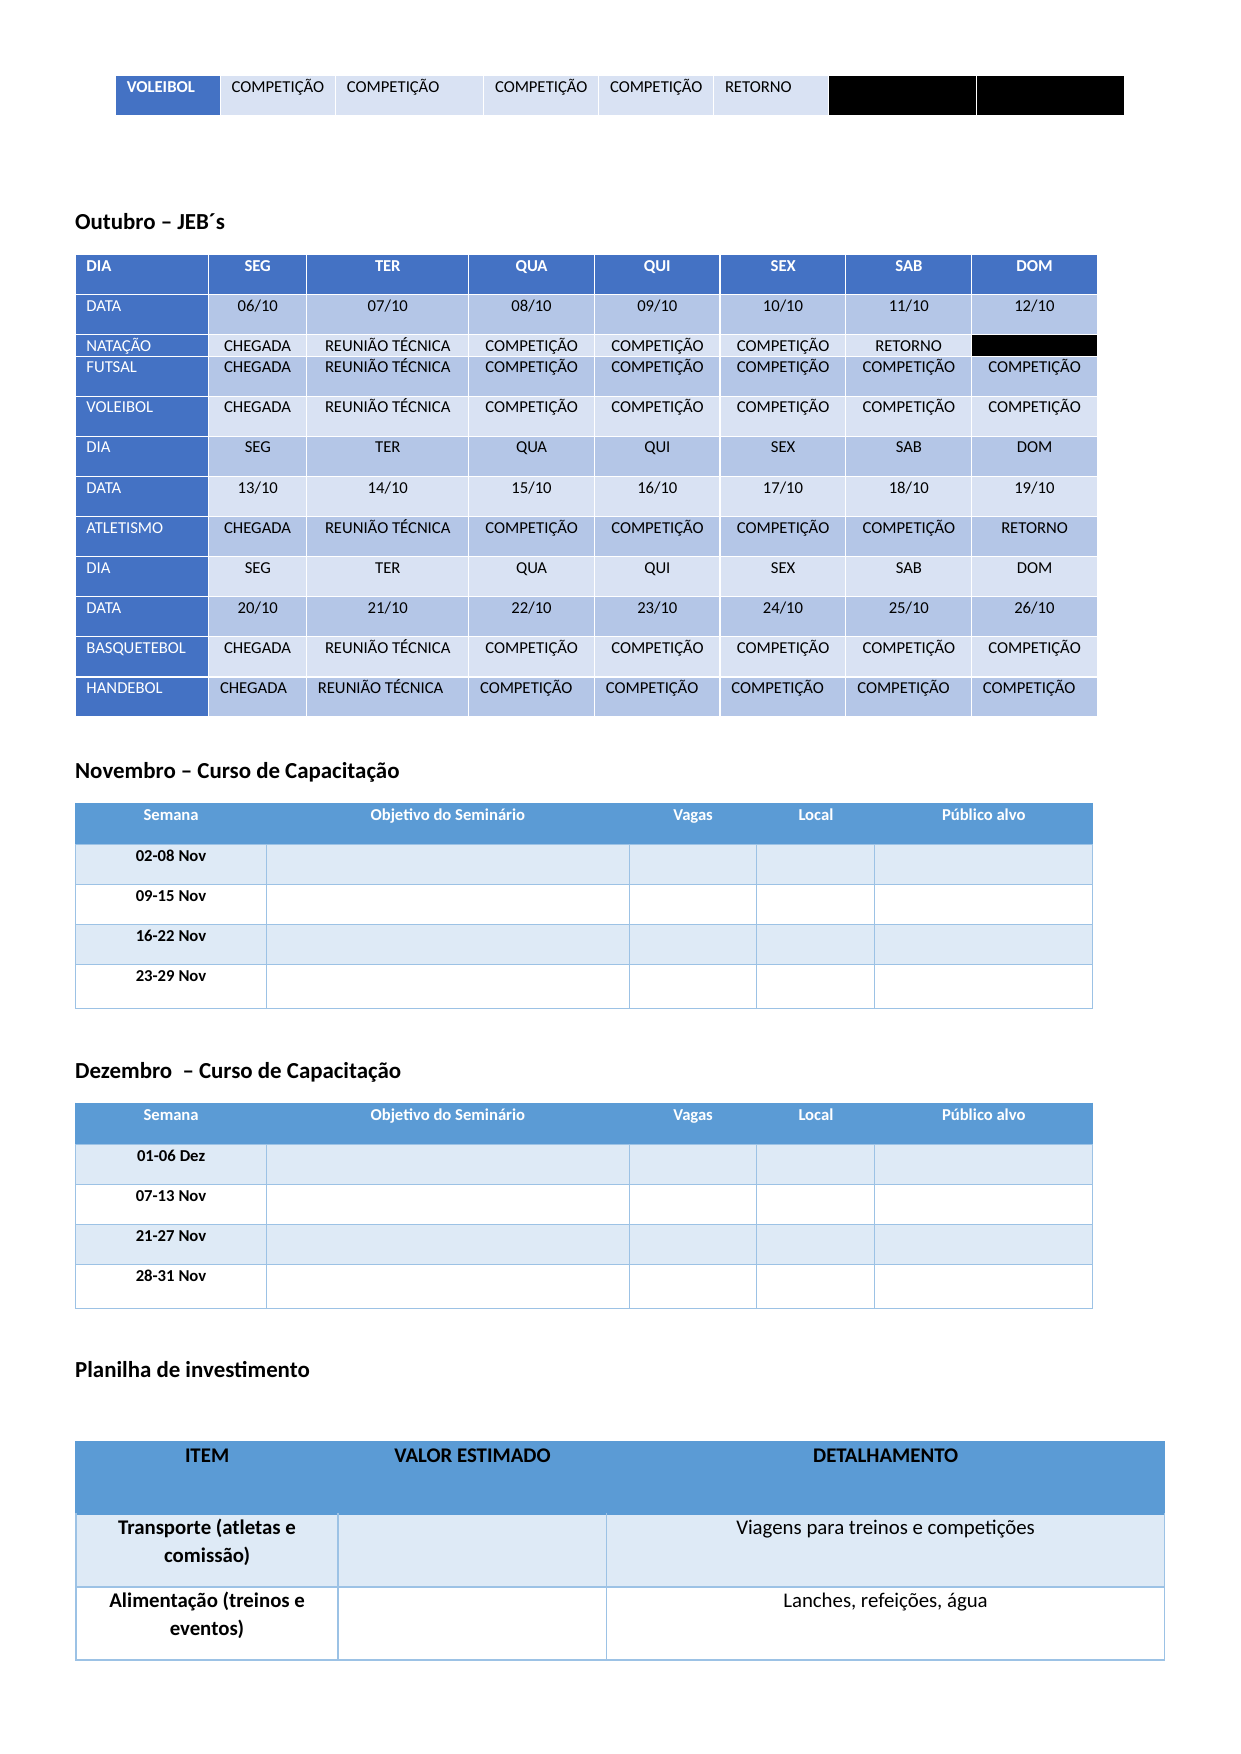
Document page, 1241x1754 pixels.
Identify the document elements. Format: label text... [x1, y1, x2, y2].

table_cell 15/10 [469, 477, 594, 516]
table_header SEX [721, 255, 845, 294]
table_cell BASQUETEBOL [76, 637, 208, 676]
table_cell SAB [846, 557, 971, 596]
table_cell 18/10 [846, 477, 971, 516]
table_cell NATAÇÃO [76, 335, 208, 356]
table_header QUI [595, 255, 719, 294]
table_cell COMPETIÇÃO [972, 678, 1097, 716]
table_cell [757, 925, 874, 964]
text Novembro – Curso de Capacitação [75, 756, 1165, 784]
table_cell REUNIÃO TÉCNICA [307, 335, 468, 356]
table_header Objetivo do Seminário [267, 804, 629, 844]
table_cell Viagens para treinos e competições [607, 1515, 1164, 1586]
table_header SEG [209, 255, 306, 294]
table_cell [829, 76, 976, 115]
table_cell DATA [76, 477, 208, 516]
table_cell COMPETIÇÃO [721, 517, 845, 556]
table_cell [757, 885, 874, 924]
table_header Vagas [630, 804, 756, 844]
table_cell [630, 965, 756, 1008]
table_cell REUNIÃO TÉCNICA [307, 678, 468, 716]
table_cell [267, 1225, 629, 1264]
table_cell 02-08 Nov [76, 845, 266, 884]
table_cell 09-15 Nov [76, 885, 266, 924]
text Planilha de investimento [75, 1356, 1165, 1384]
table_cell [875, 965, 1092, 1008]
table_cell 01-06 Dez [76, 1145, 266, 1184]
table_cell COMPETIÇÃO [595, 637, 719, 676]
table_cell [757, 965, 874, 1008]
table_cell COMPETIÇÃO [721, 397, 845, 436]
table_cell COMPETIÇÃO [469, 357, 594, 396]
table_cell [875, 1145, 1092, 1184]
table_cell RETORNO [714, 76, 828, 115]
table_cell QUA [469, 437, 594, 476]
table_cell FUTSAL [76, 357, 208, 396]
table_cell DATA [76, 597, 208, 636]
table_cell COMPETIÇÃO [469, 678, 594, 716]
table_cell [267, 1185, 629, 1224]
table_cell COMPETIÇÃO [469, 335, 594, 356]
table_cell COMPETIÇÃO [972, 397, 1097, 436]
table_cell [630, 845, 756, 884]
table_cell COMPETIÇÃO [721, 678, 845, 716]
table_cell DIA [76, 437, 208, 476]
table_cell CHEGADA [209, 517, 306, 556]
table_cell 21-27 Nov [76, 1225, 266, 1264]
table_cell [267, 845, 629, 884]
table_cell 14/10 [307, 477, 468, 516]
table_cell 23/10 [595, 597, 719, 636]
table_cell 16-22 Nov [76, 925, 266, 964]
table_header QUA [469, 255, 594, 294]
table_cell SEG [209, 557, 306, 596]
table_cell Alimentação (treinos e eventos) [77, 1588, 337, 1659]
table_cell 16/10 [595, 477, 719, 516]
table_cell [267, 925, 629, 964]
table_cell [757, 1145, 874, 1184]
table_cell COMPETIÇÃO [595, 335, 719, 356]
table_cell [630, 885, 756, 924]
table_cell 22/10 [469, 597, 594, 636]
table_cell COMPETIÇÃO [595, 397, 719, 436]
table_cell [267, 1265, 629, 1308]
table_cell 07-13 Nov [76, 1185, 266, 1224]
table_header TER [307, 255, 468, 294]
table_cell [630, 925, 756, 964]
table_cell 20/10 [209, 597, 306, 636]
table_cell [972, 335, 1097, 356]
table_header Local [757, 804, 874, 844]
table_cell TER [307, 557, 468, 596]
table_cell 11/10 [846, 295, 971, 334]
table_cell COMPETIÇÃO [721, 357, 845, 396]
table_cell CHEGADA [209, 397, 306, 436]
table_header Objetivo do Seminário [267, 1104, 629, 1144]
table_cell COMPETIÇÃO [846, 678, 971, 716]
text Outubro – JEB´s [75, 207, 1165, 235]
table_cell COMPETIÇÃO [221, 76, 335, 115]
table_header VALOR ESTIMADO [338, 1443, 606, 1513]
table_cell 13/10 [209, 477, 306, 516]
table_cell SEX [721, 437, 845, 476]
table_header Público alvo [875, 1104, 1092, 1144]
table_cell VOLEIBOL [76, 397, 208, 436]
table_cell REUNIÃO TÉCNICA [307, 637, 468, 676]
table_cell 28-31 Nov [76, 1265, 266, 1308]
table_cell QUI [595, 437, 719, 476]
table_cell VOLEIBOL [116, 76, 220, 115]
table_cell COMPETIÇÃO [846, 357, 971, 396]
table_cell SAB [846, 437, 971, 476]
table_header SAB [846, 255, 971, 294]
table_cell [875, 925, 1092, 964]
table_cell DOM [972, 437, 1097, 476]
table_cell [875, 1265, 1092, 1308]
table_cell 08/10 [469, 295, 594, 334]
table_header Vagas [630, 1104, 756, 1144]
table_cell COMPETIÇÃO [469, 517, 594, 556]
table_cell [339, 1588, 606, 1659]
table_header Semana [76, 1104, 266, 1144]
table_cell CHEGADA [209, 335, 306, 356]
table_cell [630, 1185, 756, 1224]
table_cell COMPETIÇÃO [721, 335, 845, 356]
table_cell [339, 1515, 606, 1586]
table_header ITEM [77, 1443, 338, 1513]
table_cell RETORNO [846, 335, 971, 356]
table_cell REUNIÃO TÉCNICA [307, 517, 468, 556]
table_cell [267, 965, 629, 1008]
table_header Semana [76, 804, 266, 844]
table_cell 24/10 [721, 597, 845, 636]
table_cell [757, 845, 874, 884]
table_cell [630, 1265, 756, 1308]
table_cell COMPETIÇÃO [595, 357, 719, 396]
table_cell HANDEBOL [76, 678, 208, 716]
table_cell COMPETIÇÃO [484, 76, 598, 115]
table_cell 10/10 [721, 295, 845, 334]
table_header Público alvo [875, 804, 1092, 844]
table_cell COMPETIÇÃO [336, 76, 483, 115]
table_cell QUI [595, 557, 719, 596]
table_header DIA [76, 255, 208, 294]
table_cell COMPETIÇÃO [599, 76, 713, 115]
table_cell Lanches, refeições, água [607, 1588, 1164, 1659]
table_cell COMPETIÇÃO [972, 637, 1097, 676]
table_cell [875, 1185, 1092, 1224]
table_cell [757, 1225, 874, 1264]
table_cell 12/10 [972, 295, 1097, 334]
table_header DETALHAMENTO [606, 1443, 1164, 1513]
table_cell [267, 885, 629, 924]
table_cell COMPETIÇÃO [469, 637, 594, 676]
table_cell COMPETIÇÃO [469, 397, 594, 436]
table_cell 21/10 [307, 597, 468, 636]
table_cell 06/10 [209, 295, 306, 334]
table_cell 17/10 [721, 477, 845, 516]
table_cell 26/10 [972, 597, 1097, 636]
table_cell QUA [469, 557, 594, 596]
table_cell [630, 1225, 756, 1264]
table_cell SEG [209, 437, 306, 476]
text Dezembro – Curso de Capacitação [75, 1056, 1165, 1084]
table_cell [875, 1225, 1092, 1264]
table_cell REUNIÃO TÉCNICA [307, 397, 468, 436]
table_cell COMPETIÇÃO [846, 517, 971, 556]
table_cell CHEGADA [209, 637, 306, 676]
table_header DOM [972, 255, 1097, 294]
table_cell [757, 1185, 874, 1224]
table_cell [267, 1145, 629, 1184]
table_header Local [757, 1104, 874, 1144]
table_cell 19/10 [972, 477, 1097, 516]
table_cell COMPETIÇÃO [721, 637, 845, 676]
table_cell COMPETIÇÃO [595, 517, 719, 556]
table_cell CHEGADA [209, 678, 306, 716]
table_cell COMPETIÇÃO [972, 357, 1097, 396]
table_cell Transporte (atletas e comissão) [77, 1515, 337, 1586]
table_cell 23-29 Nov [76, 965, 266, 1008]
table_cell DIA [76, 557, 208, 596]
table_cell 25/10 [846, 597, 971, 636]
table_cell ATLETISMO [76, 517, 208, 556]
table_cell COMPETIÇÃO [846, 397, 971, 436]
table_cell DOM [972, 557, 1097, 596]
table_cell 09/10 [595, 295, 719, 334]
table_cell COMPETIÇÃO [846, 637, 971, 676]
table_cell [875, 845, 1092, 884]
table_cell CHEGADA [209, 357, 306, 396]
table_cell TER [307, 437, 468, 476]
table_cell COMPETIÇÃO [595, 678, 719, 716]
table_cell 07/10 [307, 295, 468, 334]
table_cell [977, 76, 1124, 115]
table_cell [875, 885, 1092, 924]
table_cell SEX [721, 557, 845, 596]
table_cell [630, 1145, 756, 1184]
table_cell RETORNO [972, 517, 1097, 556]
table_cell REUNIÃO TÉCNICA [307, 357, 468, 396]
table_cell DATA [76, 295, 208, 334]
table_cell [757, 1265, 874, 1308]
